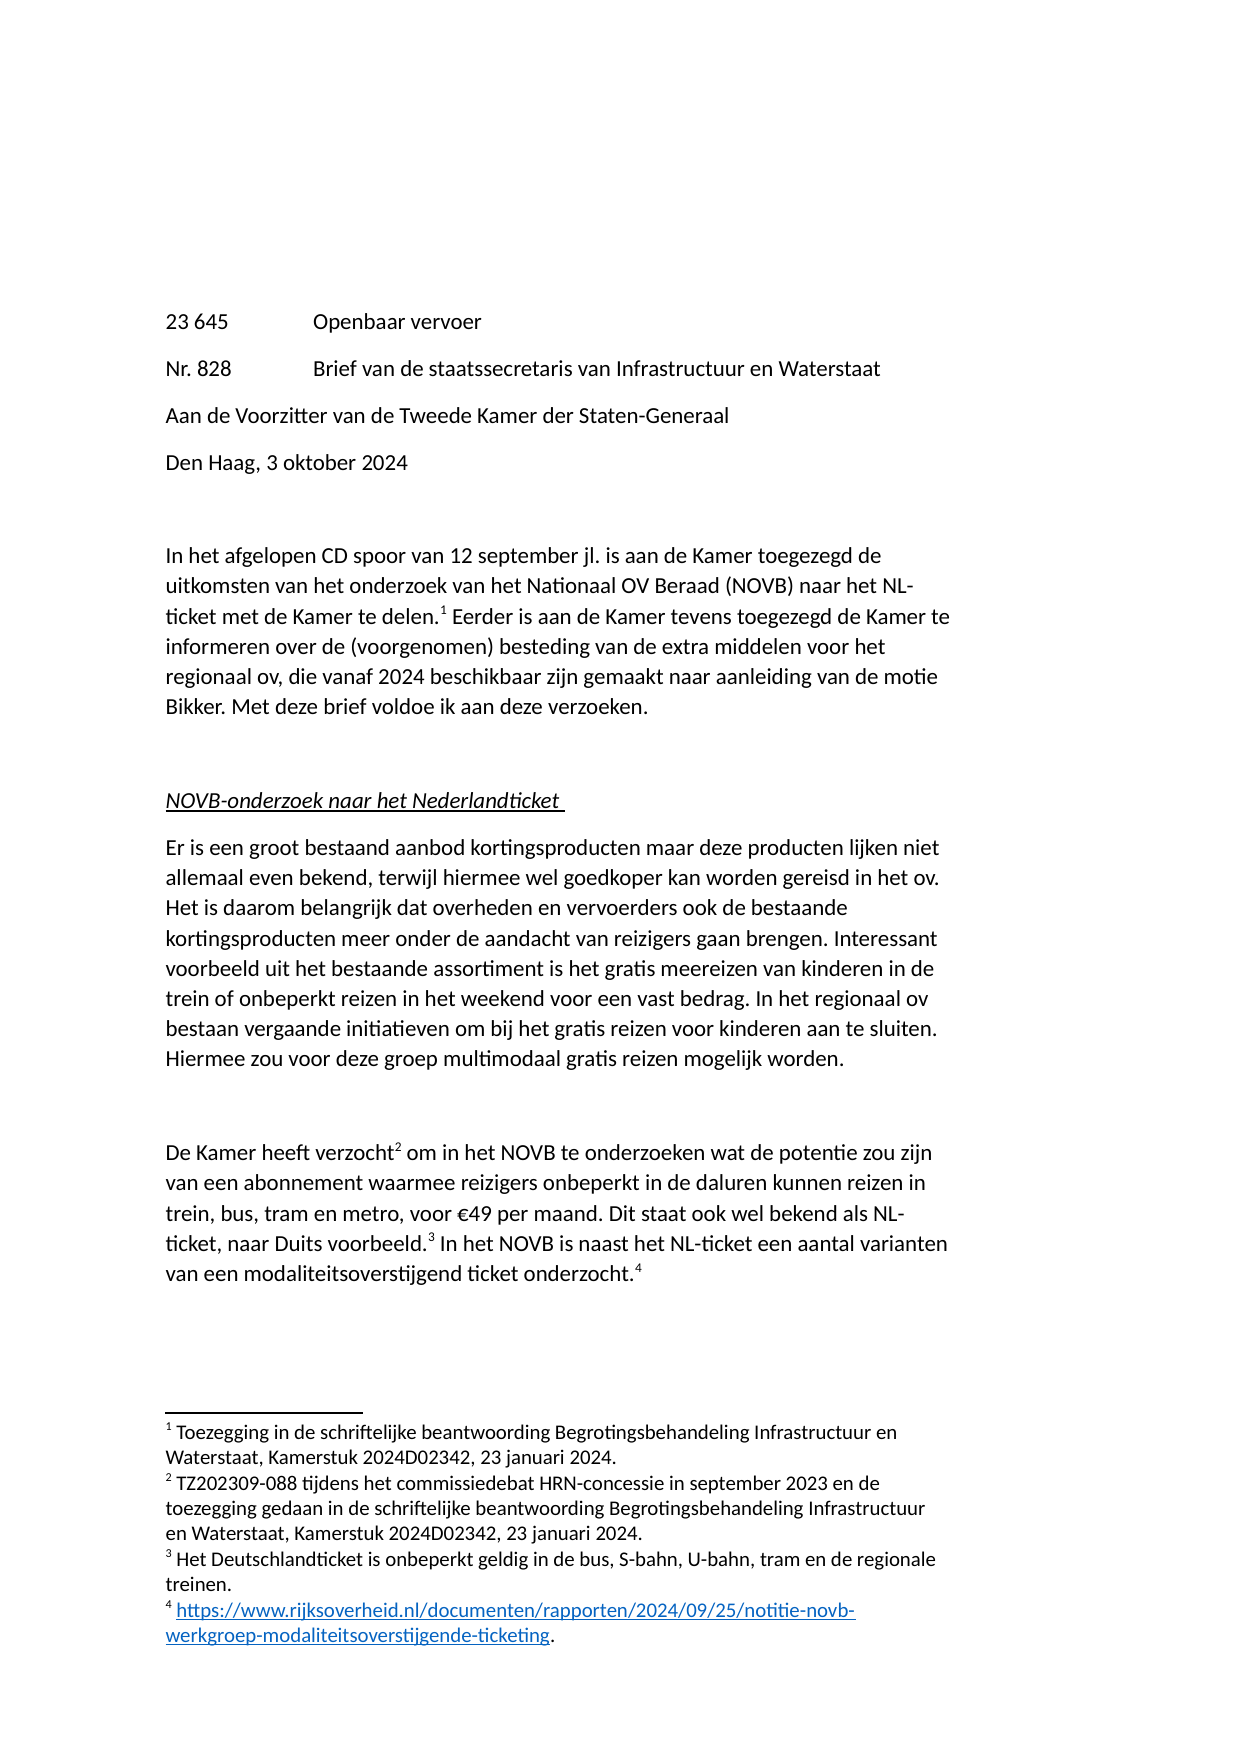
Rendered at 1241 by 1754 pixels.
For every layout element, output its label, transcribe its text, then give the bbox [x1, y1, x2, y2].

text Aan de Voorzitter van de Tweede Kamer der Staten-Generaal [165, 401, 951, 429]
text NOVB-onderzoek naar het Nederlandticket [165, 786, 951, 814]
text In het afgelopen CD spoor van 12 september jl. is aan de Kamer toegezegd de uitkomsten van het onderzoek van het Nationaal OV Beraad (NOVB) naar het NL-ticket met de Kamer te delen. Eerder is aan de Kamer tevens toegezegd de Kamer te informeren over de (voorgenomen) besteding van de extra middelen voor het regionaal ov, die vanaf 2024 beschikbaar zijn gemaakt naar aanleiding van de motie Bikker. Met deze brief voldoe ik aan deze verzoeken. [165, 541, 951, 721]
text 23 645 Openbaar vervoer [165, 307, 951, 335]
text Nr. 828 Brief van de staatssecretaris van Infrastructuur en Waterstaat [165, 354, 951, 382]
text Den Haag, 3 oktober 2024 [165, 448, 951, 476]
text Er is een groot bestaand aanbod kortingsproducten maar deze producten lijken niet allemaal even bekend, terwijl hiermee wel goedkoper kan worden gereisd in het ov. Het is daarom belangrijk dat overheden en vervoerders ook de bestaande kortingsproducten meer onder de aandacht van reizigers gaan brengen. Interessant voorbeeld uit het bestaande assortiment is het gratis meereizen van kinderen in de trein of onbeperkt reizen in het weekend voor een vast bedrag. In het regionaal ov bestaan vergaande initiatieven om bij het gratis reizen voor kinderen aan te sluiten. Hiermee zou voor deze groep multimodaal gratis reizen mogelijk worden. [165, 833, 951, 1073]
text De Kamer heeft verzocht om in het NOVB te onderzoeken wat de potentie zou zijn van een abonnement waarmee reizigers onbeperkt in de daluren kunnen reizen in trein, bus, tram en metro, voor €49 per maand. Dit staat ook wel bekend als NL-ticket, naar Duits voorbeeld. In het NOVB is naast het NL-ticket een aantal varianten van een modaliteitsoverstijgend ticket onderzocht. [165, 1138, 951, 1287]
